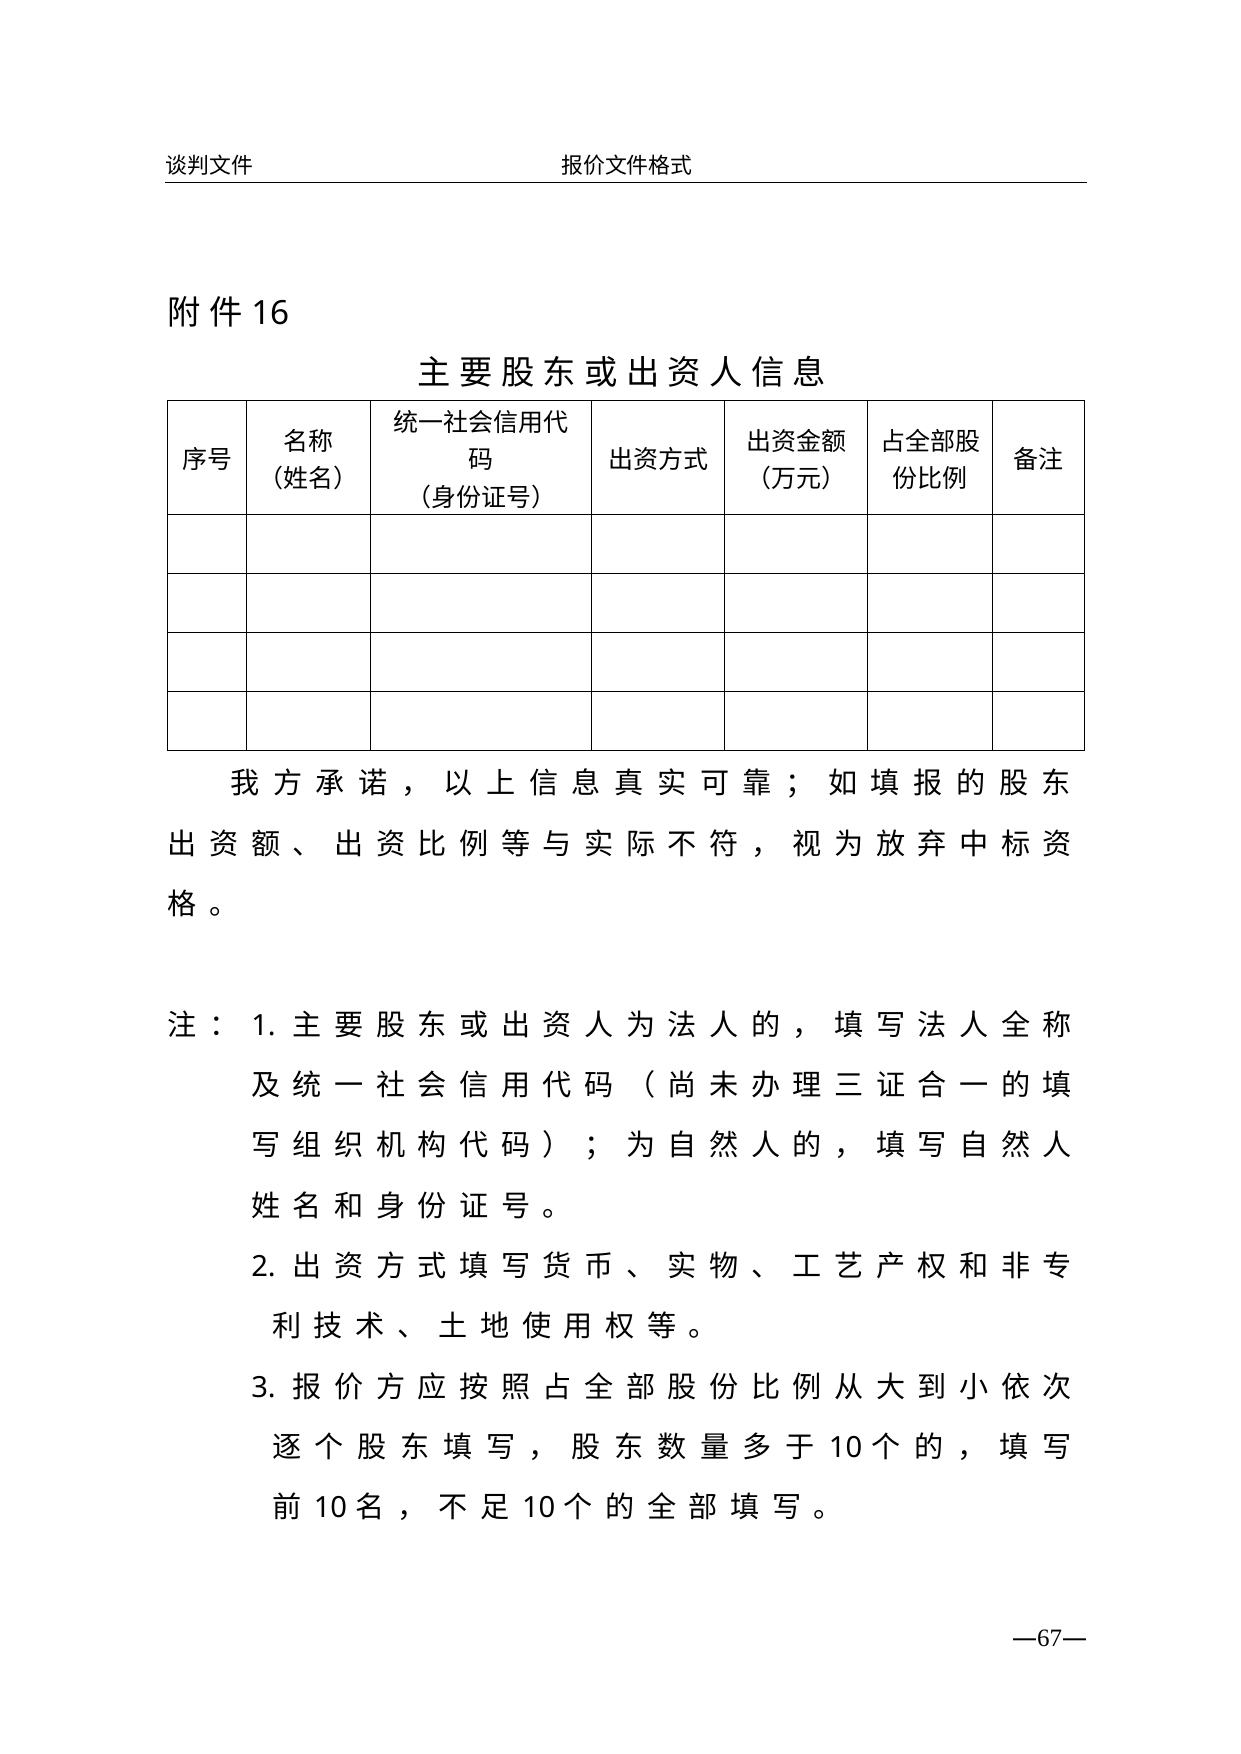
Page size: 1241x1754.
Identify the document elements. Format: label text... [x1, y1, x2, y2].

table_cell [592, 515, 724, 573]
text 我方承诺，以上信息真实可靠；如填报的股东出资额、出资比例等与实际不符，视为放弃中标资格。 [168, 751, 1084, 932]
table_cell [868, 633, 992, 691]
text 3.报价方应按照占全部股份比例从大到小依次逐个股东填写，股东数量多于10个的，填写前10名，不足10个的全部填写。 [232, 1354, 1084, 1535]
table_cell [592, 633, 724, 691]
table_cell [725, 633, 867, 691]
table_cell [168, 633, 246, 691]
table_cell [725, 574, 867, 632]
table_cell [371, 633, 591, 691]
text 注：1.主要股东或出资人为法人的，填写法人全称及统一社会信用代码（尚未办理三证合一的填写组织机构代码）；为自然人的，填写自然人姓名和身份证号。 [168, 992, 1084, 1234]
text 2.出资方式填写货币、实物、工艺产权和非专利技术、土地使用权等。 [232, 1234, 1084, 1354]
table_cell [592, 692, 724, 750]
table_cell [993, 633, 1084, 691]
table_cell [371, 692, 591, 750]
table_header 名称 （姓名） [247, 401, 370, 514]
table_cell [168, 692, 246, 750]
text 附件16 [168, 280, 1084, 340]
table_cell [868, 692, 992, 750]
table_cell [247, 692, 370, 750]
table_header 序号 [168, 401, 246, 514]
table_cell [371, 574, 591, 632]
table_cell [993, 515, 1084, 573]
table_cell [247, 515, 370, 573]
text 主要股东或出资人信息 [168, 340, 1084, 400]
table_cell [168, 515, 246, 573]
table_cell [993, 574, 1084, 632]
table_cell [168, 574, 246, 632]
table_header 统一社会信用代码 （身份证号） [371, 401, 591, 514]
table_cell [592, 574, 724, 632]
table_cell [247, 633, 370, 691]
table_header 出资方式 [592, 401, 724, 514]
table_header 出资金额 （万元） [725, 401, 867, 514]
table_header 备注 [993, 401, 1084, 514]
table_cell [725, 692, 867, 750]
table_cell [371, 515, 591, 573]
table_cell [868, 515, 992, 573]
table_cell [868, 574, 992, 632]
table_cell [247, 574, 370, 632]
table_header 占全部股份比例 [868, 401, 992, 514]
table_cell [725, 515, 867, 573]
table_cell [993, 692, 1084, 750]
